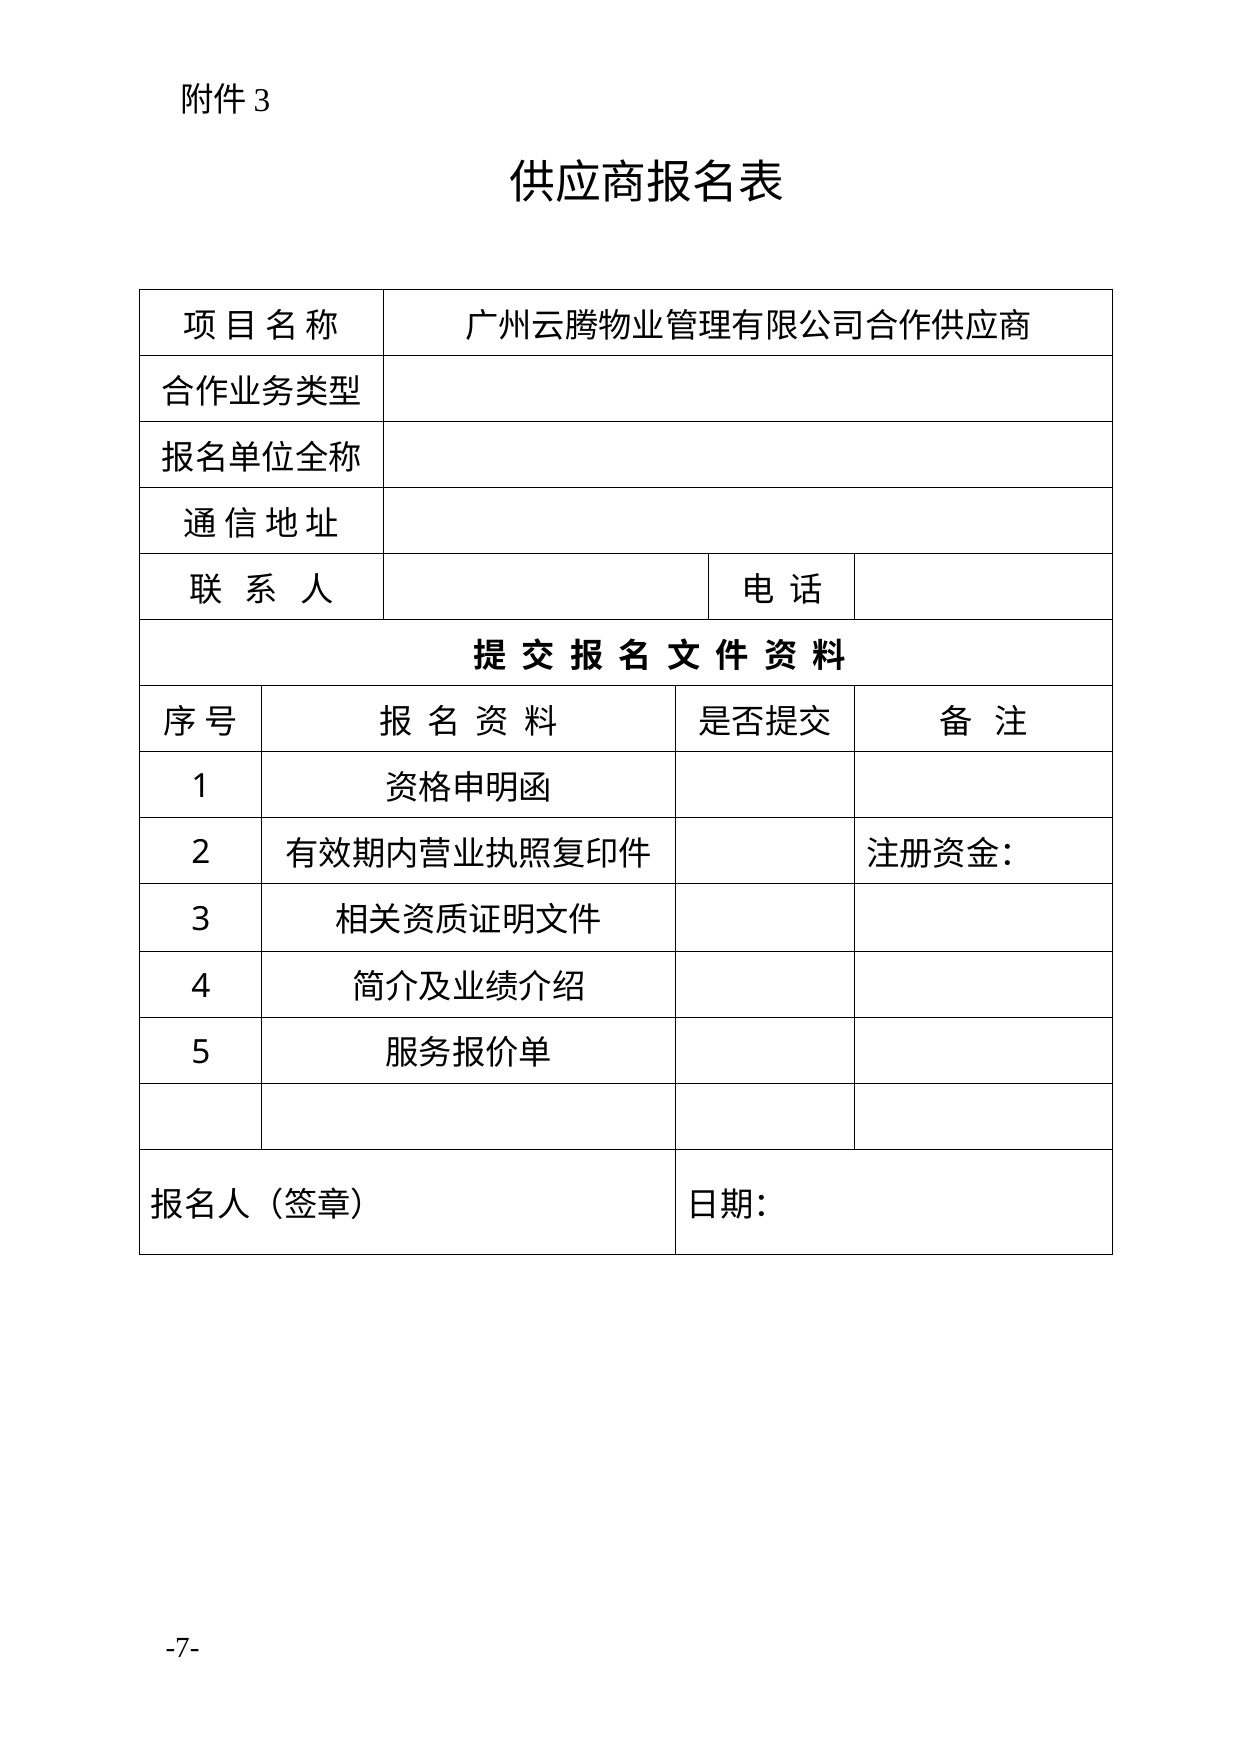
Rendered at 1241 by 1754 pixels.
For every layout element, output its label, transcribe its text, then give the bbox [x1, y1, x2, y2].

table_cell 提 交 报 名 文 件 资 料 [140, 620, 1112, 685]
table_cell [676, 884, 854, 951]
table_cell 4 [140, 952, 261, 1017]
table_cell [855, 1018, 1112, 1083]
table_cell 广州云腾物业管理有限公司合作供应商 [384, 290, 1112, 355]
table_cell [384, 488, 1112, 553]
table_cell 简介及业绩介绍 [262, 952, 675, 1017]
table_cell [855, 554, 1112, 619]
table_cell 5 [140, 1018, 261, 1083]
table_cell 有效期内营业执照复印件 [262, 818, 675, 883]
table_header 附件3 供应商报名表 [180, 65, 1113, 289]
table_cell 备 注 [855, 686, 1112, 751]
table_cell 通 信 地 址 [140, 488, 383, 553]
table_cell 报 名 资 料 [262, 686, 675, 751]
table_cell [855, 952, 1112, 1017]
table_cell [384, 554, 708, 619]
table_cell [676, 952, 854, 1017]
table_cell [676, 1018, 854, 1083]
table_cell [855, 752, 1112, 817]
table_cell 报名单位全称 [140, 422, 383, 487]
table_cell 报名人（签章） [140, 1150, 675, 1254]
table_cell 相关资质证明文件 [262, 884, 675, 951]
table_cell 是否提交 [676, 686, 854, 751]
table_cell 联 系 人 [140, 554, 383, 619]
table_cell 注册资金： [855, 818, 1112, 883]
table_cell [384, 422, 1112, 487]
table_cell [676, 1084, 854, 1149]
table_cell [855, 1084, 1112, 1149]
table_cell [262, 1084, 675, 1149]
table_cell 合作业务类型 [140, 356, 383, 421]
table_cell [676, 752, 854, 817]
table_cell 3 [140, 884, 261, 951]
table_cell 项 目 名 称 [140, 290, 383, 355]
table_cell 资格申明函 [262, 752, 675, 817]
table_cell 日期： [676, 1150, 1112, 1254]
table_cell [676, 818, 854, 883]
table_cell 服务报价单 [262, 1018, 675, 1083]
table_cell 序 号 [140, 686, 261, 751]
table_cell [855, 884, 1112, 951]
table_cell [140, 1084, 261, 1149]
table_cell 2 [140, 818, 261, 883]
table_cell 1 [140, 752, 261, 817]
table_cell [384, 356, 1112, 421]
table_cell 电 话 [709, 554, 854, 619]
